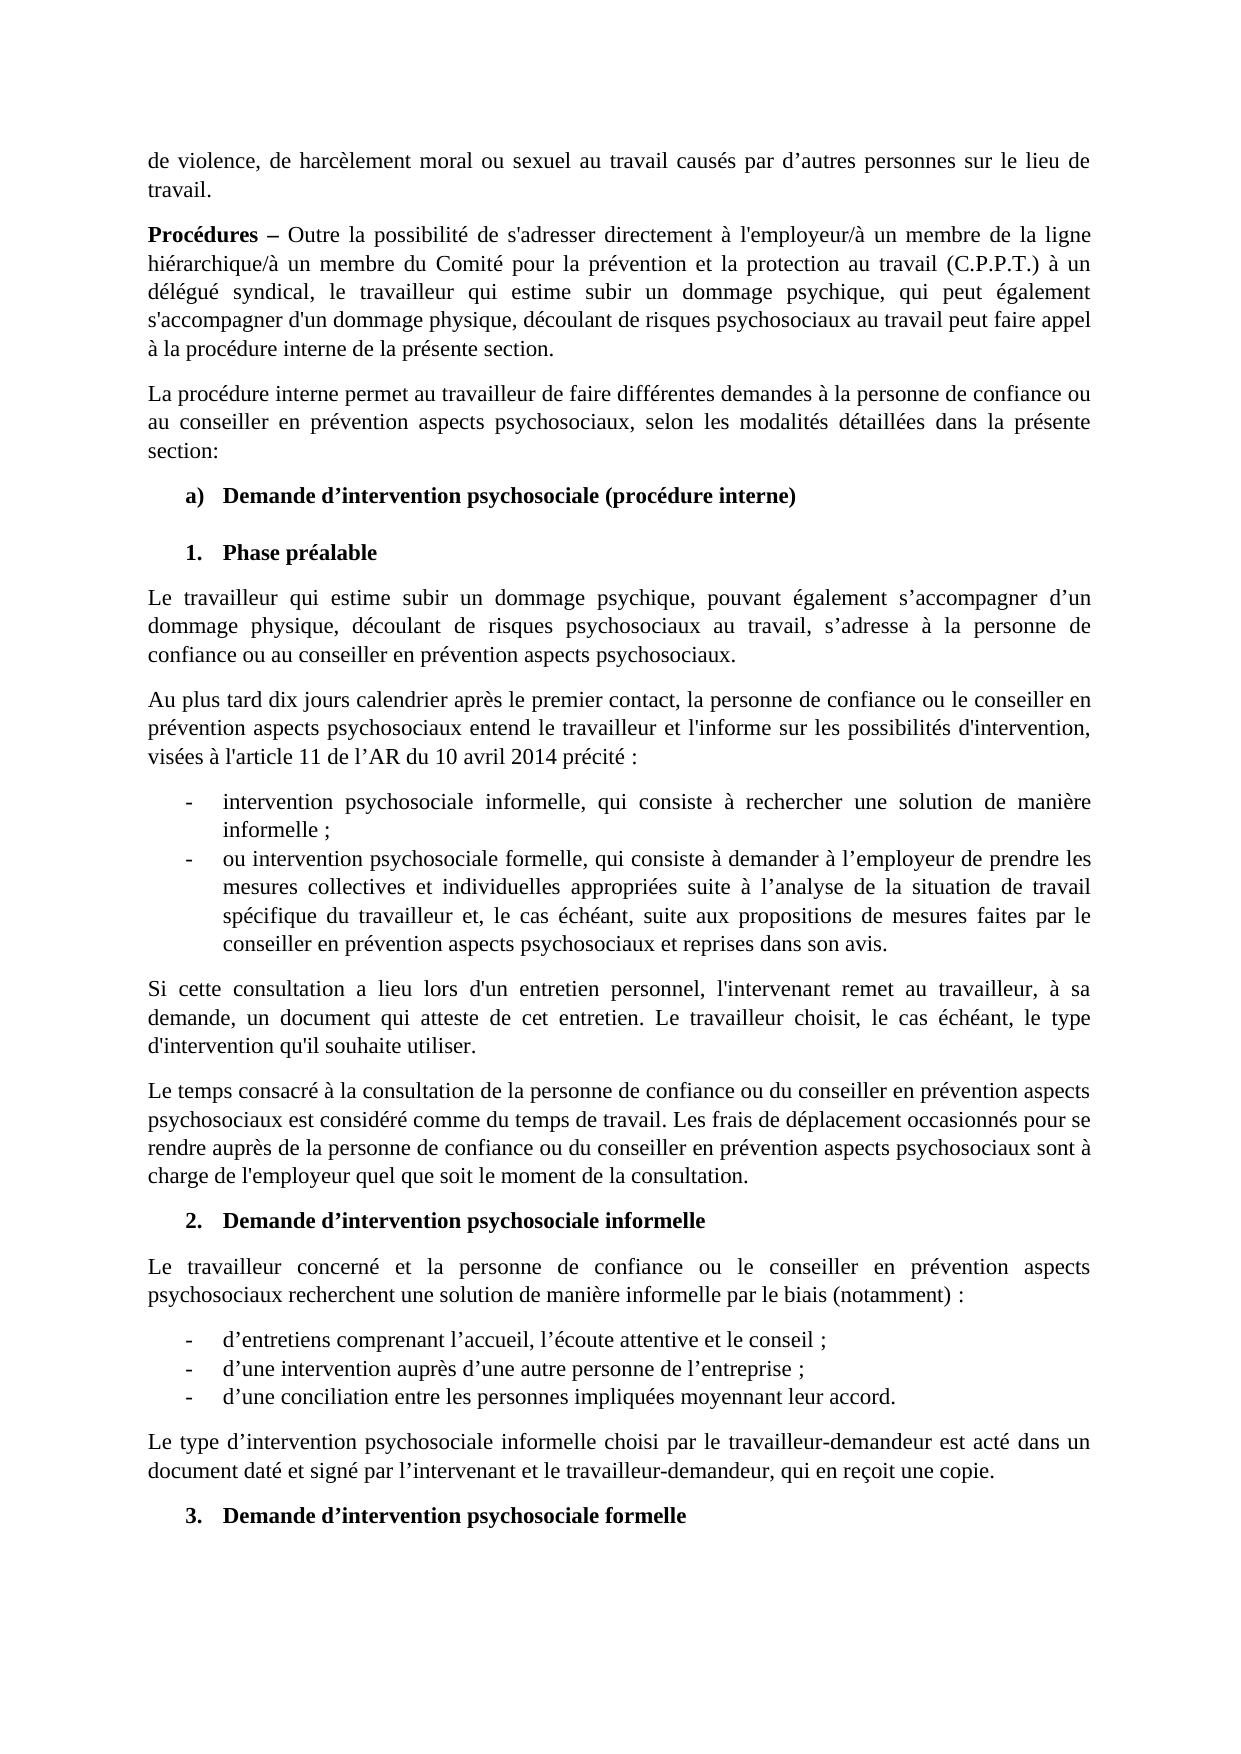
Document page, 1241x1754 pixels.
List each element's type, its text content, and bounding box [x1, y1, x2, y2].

list Phase préalable [185, 539, 1093, 565]
list Demande d’intervention psychosociale formelle [185, 1502, 1093, 1528]
text Si cette consultation a lieu lors d'un entretien personnel, l'intervenant remet au travailleur, à sa demande, un document qui atteste de cet entretien. Le travailleur choisit, le cas échéant, le type d'intervention qu'il souhaite utiliser. [148, 975, 1093, 1058]
list intervention psychosociale informelle, qui consiste à rechercher une solution de manière informelle ; [185, 788, 1093, 843]
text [148, 148, 1093, 202]
text Procédures – Outre la possibilité de s'adresser directement à l'employeur/à un membre de la ligne hiérarchique/à un membre du Comité pour la prévention et la protection au travail (C.P.P.T.) à un délégué syndical, le travailleur qui estime subir un dommage psychique, qui peut également s'accompagner d'un dommage physique, découlant de risques psychosociaux au travail peut faire appel à la procédure interne de la présente section. [148, 221, 1093, 361]
list ou intervention psychosociale formelle, qui consiste à demander à l’employeur de prendre les mesures collectives et individuelles appropriées suite à l’analyse de la situation de travail spécifique du travailleur et, le cas échéant, suite aux propositions de mesures faites par le conseiller en prévention aspects psychosociaux et reprises dans son avis. [185, 845, 1093, 956]
text Le type d’intervention psychosociale informelle choisi par le travailleur-demandeur est acté dans un document daté et signé par l’intervenant et le travailleur-demandeur, qui en reçoit une copie. [148, 1428, 1093, 1483]
text Au plus tard dix jours calendrier après le premier contact, la personne de confiance ou le conseiller en prévention aspects psychosociaux entend le travailleur et l'informe sur les possibilités d'intervention, visées à l'article 11 de l’AR du 10 avril 2014 précité : [148, 686, 1093, 769]
list d’une intervention auprès d’une autre personne de l’entreprise ; [185, 1355, 1093, 1381]
text Le temps consacré à la consultation de la personne de confiance ou du conseiller en prévention aspects psychosociaux est considéré comme du temps de travail. Les frais de déplacement occasionnés pour se rendre auprès de la personne de confiance ou du conseiller en prévention aspects psychosociaux sont à charge de l'employeur quel que soit le moment de la consultation. [148, 1077, 1093, 1189]
list d’une conciliation entre les personnes impliquées moyennant leur accord. [185, 1383, 1093, 1409]
text Le travailleur qui estime subir un dommage psychique, pouvant également s’accompagner d’un dommage physique, découlant de risques psychosociaux au travail, s’adresse à la personne de confiance ou au conseiller en prévention aspects psychosociaux. [148, 584, 1093, 667]
text La procédure interne permet au travailleur de faire différentes demandes à la personne de confiance ou au conseiller en prévention aspects psychosociaux, selon les modalités détaillées dans la présente section: [148, 380, 1093, 463]
text Le travailleur concerné et la personne de confiance ou le conseiller en prévention aspects psychosociaux recherchent une solution de manière informelle par le biais (notamment) : [148, 1253, 1093, 1307]
list d’entretiens comprenant l’accueil, l’écoute attentive et le conseil ; [185, 1326, 1093, 1353]
list Demande d’intervention psychosociale (procédure interne) [185, 482, 1093, 508]
list Demande d’intervention psychosociale informelle [185, 1208, 1093, 1234]
